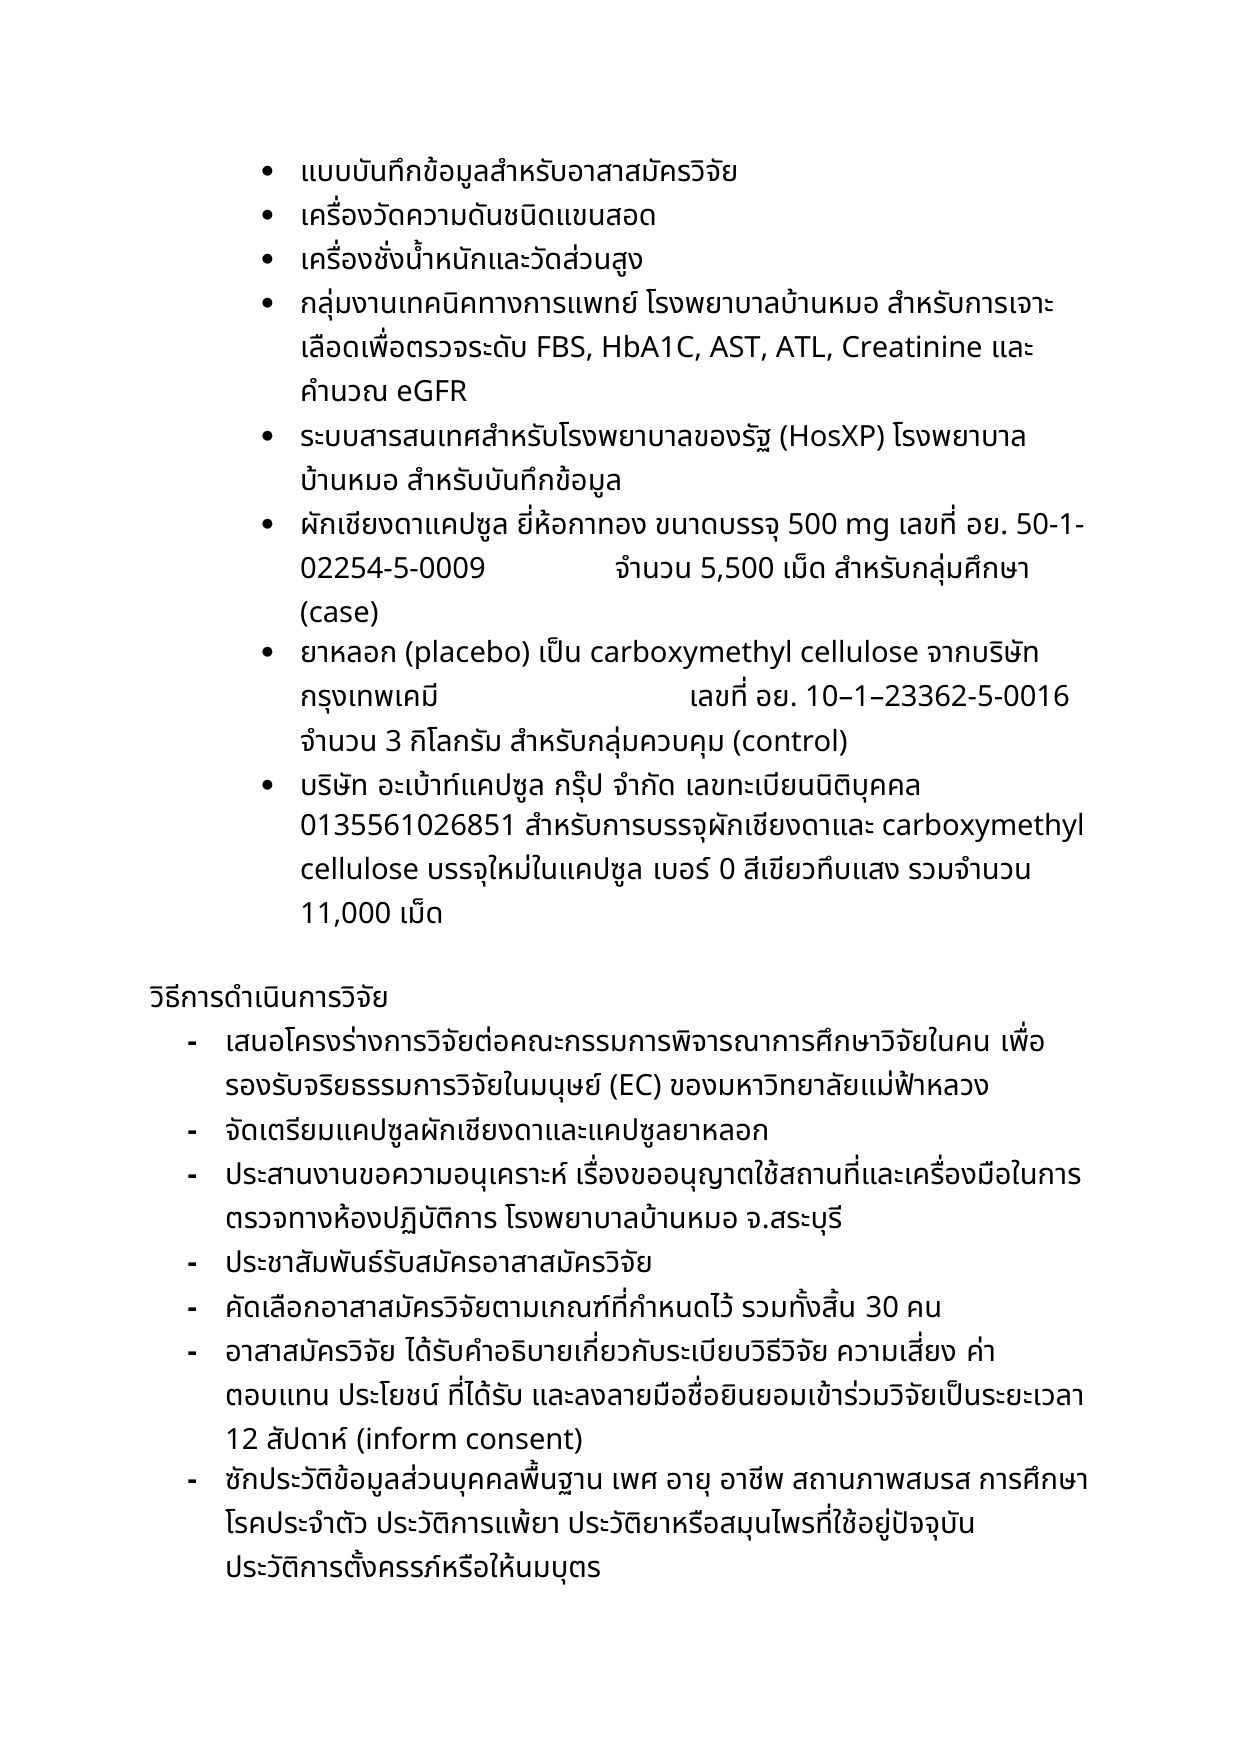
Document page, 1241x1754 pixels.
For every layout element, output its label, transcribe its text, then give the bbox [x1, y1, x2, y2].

list คัดเลือกอาสาสมัครวิจัยตามเกณฑ์ที่กำหนดไว้ รวมทั้งสิ้น 30 คน [187, 1286, 1090, 1330]
list ประสานงานขอความอนุเคราะห์ เรื่องขออนุญาตใช้สถานที่และเครื่องมือในการตรวจทางห้องปฏิบัติการ โรงพยาบาลบ้านหมอ จ.สระบุรี [187, 1153, 1090, 1242]
list ยาหลอก (placebo) เป็น carboxymethyl cellulose จากบริษัท กรุงเทพเคมี เลขที่ อย. 10–1–23362-5-0016 จำนวน 3 กิโลกรัม สำหรับกลุ่มควบคุม (control) [262, 631, 1090, 764]
list จัดเตรียมแคปซูลผักเชียงดาและแคปซูลยาหลอก [187, 1109, 1090, 1153]
list กลุ่มงานเทคนิคทางการแพทย์ โรงพยาบาลบ้านหมอ สำหรับการเจาะเลือดเพื่อตรวจระดับ FBS, HbA1C, AST, ATL, Creatinine และคำนวณ eGFR [262, 282, 1090, 415]
list เครื่องวัดความดันชนิดแขนสอด [262, 194, 1090, 238]
list ผักเชียงดาแคปซูล ยี่ห้อกาทอง ขนาดบรรจุ 500 mg เลขที่ อย. 50-1-02254-5-0009 จำนวน 5,500 เม็ด สำหรับกลุ่มศึกษา (case) [262, 503, 1090, 631]
list ประชาสัมพันธ์รับสมัครอาสาสมัครวิจัย [187, 1242, 1090, 1286]
list ระบบสารสนเทศสำหรับโรงพยาบาลของรัฐ (HosXP) โรงพยาบาลบ้านหมอ สำหรับบันทึกข้อมูล [262, 415, 1090, 503]
list เสนอโครงร่างการวิจัยต่อคณะกรรมการพิจารณาการศึกษาวิจัยในคน เพื่อรองรับจริยธรรมการวิจัยในมนุษย์ (EC) ของมหาวิทยาลัยแม่ฟ้าหลวง [187, 1020, 1090, 1109]
list แบบบันทึกข้อมูลสำหรับอาสาสมัครวิจัย [262, 150, 1090, 194]
list บริษัท อะเบ้าท์แคปซูล กรุ๊ป จำกัด เลขทะเบียนนิติบุคคล 0135561026851 สำหรับการบรรจุผักเชียงดาและ carboxymethyl cellulose บรรจุใหม่ในแคปซูล เบอร์ 0 สีเขียวทึบแสง รวมจำนวน 11,000 เม็ด [262, 764, 1090, 937]
list ซักประวัติข้อมูลส่วนบุคคลพื้นฐาน เพศ อายุ อาชีพ สถานภาพสมรส การศึกษา โรคประจำตัว ประวัติการแพ้ยา ประวัติยาหรือสมุนไพรที่ใช้อยู่ปัจจุบัน ประวัติการตั้งครรภ์หรือให้นมบุตร [187, 1458, 1090, 1591]
list อาสาสมัครวิจัย ได้รับคำอธิบายเกี่ยวกับระเบียบวิธีวิจัย ความเสี่ยง ค่าตอบแทน ประโยชน์ ที่ได้รับ และลงลายมือชื่อยินยอมเข้าร่วมวิจัยเป็นระยะเวลา 12 สัปดาห์ (inform consent) [187, 1330, 1090, 1458]
list เครื่องชั่งน้ำหนักและวัดส่วนสูง [262, 238, 1090, 282]
text วิธีการดำเนินการวิจัย [150, 976, 1090, 1020]
